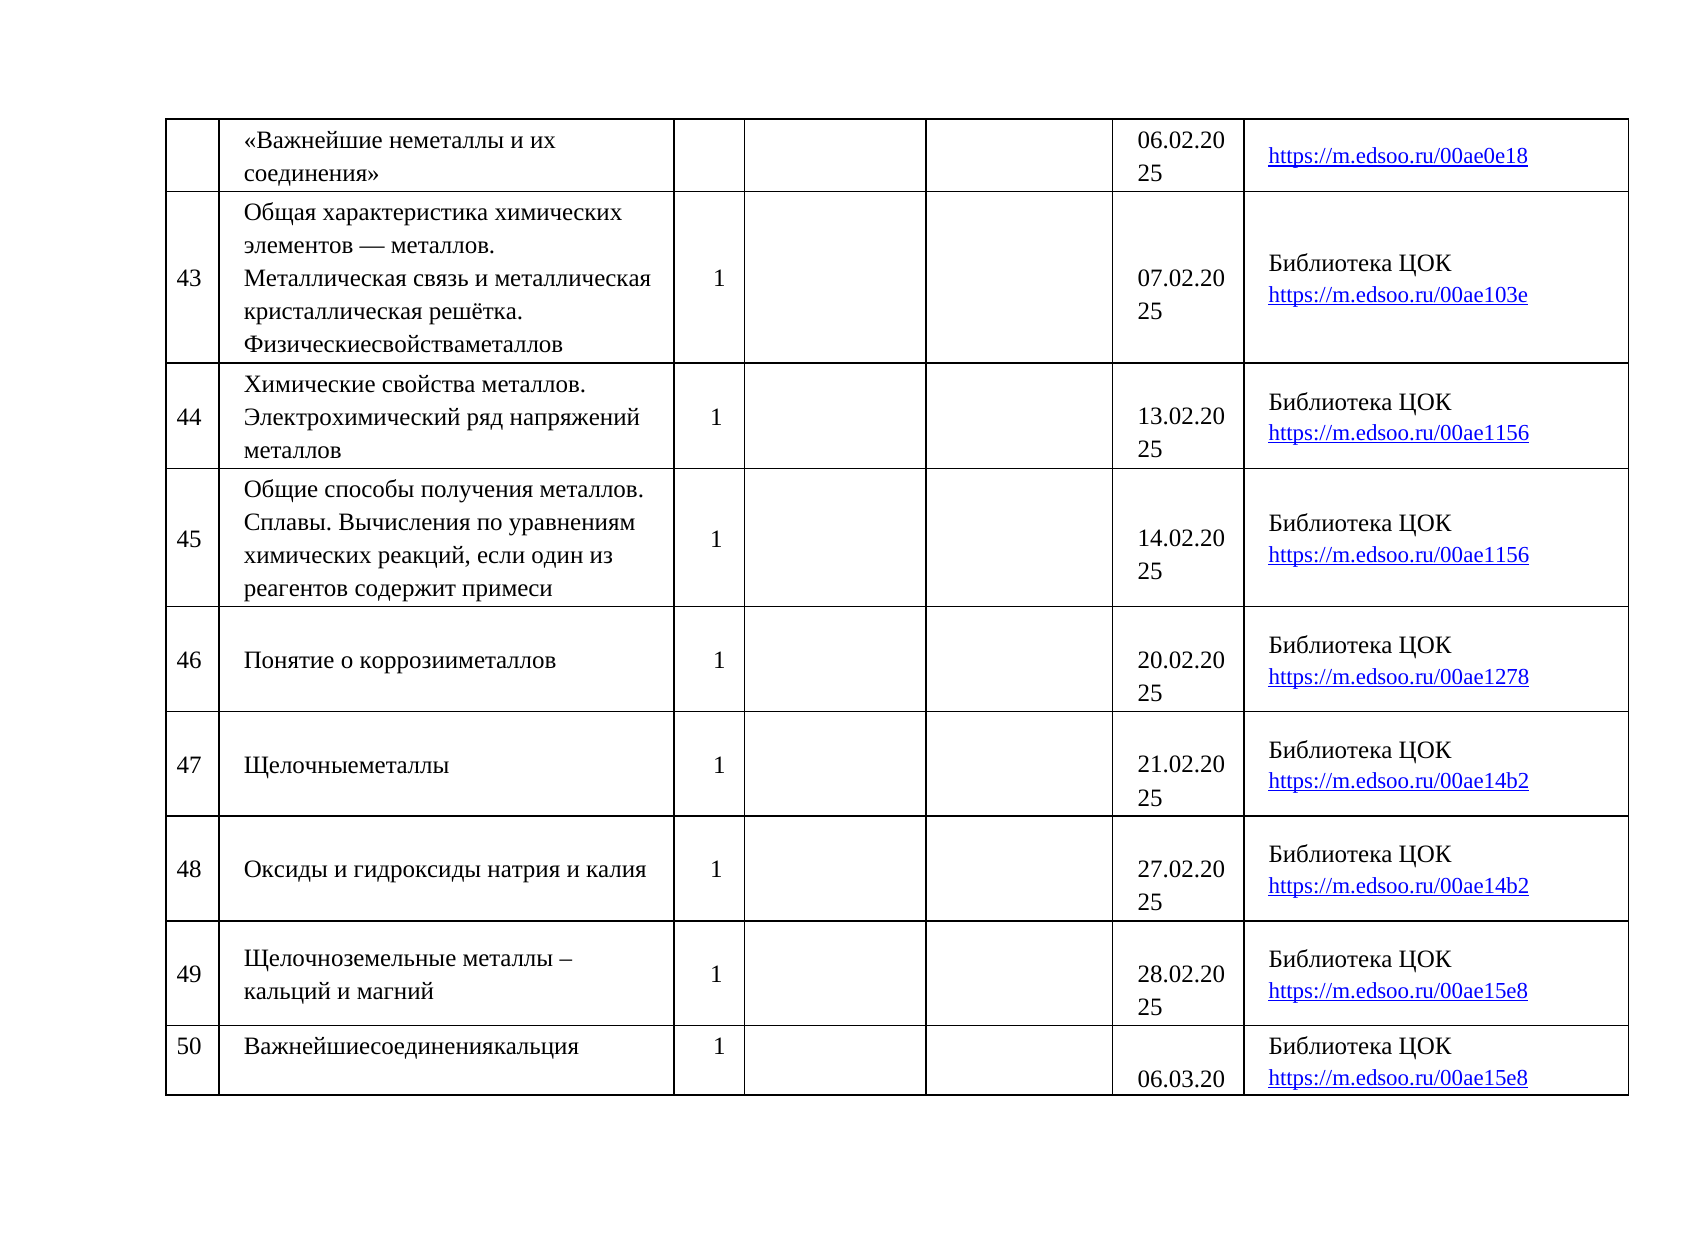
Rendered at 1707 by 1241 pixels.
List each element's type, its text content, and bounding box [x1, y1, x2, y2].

table_cell [745, 364, 925, 467]
table_cell [745, 922, 925, 1024]
table_cell [745, 469, 925, 606]
table_cell Щелочныеметаллы [220, 712, 673, 815]
table_cell 1 [675, 1026, 744, 1094]
table_cell 49 [167, 922, 218, 1024]
table_cell 20.02.2025 [1113, 607, 1243, 711]
table_cell [927, 712, 1112, 815]
table_cell 48 [167, 817, 218, 920]
table_cell 47 [167, 712, 218, 815]
table_cell 43 [167, 192, 218, 362]
table_cell [745, 1026, 925, 1094]
table_cell [745, 607, 925, 711]
table_cell 1 [675, 120, 744, 191]
table_cell [745, 817, 925, 920]
table_cell Понятие о коррозииметаллов [220, 607, 673, 711]
table_cell [927, 469, 1112, 606]
table_cell 07.02.2025 [1113, 192, 1243, 362]
table_cell 1 [675, 469, 744, 606]
table_cell 44 [167, 364, 218, 467]
table_cell 1 [675, 607, 744, 711]
table_cell 27.02.2025 [1113, 817, 1243, 920]
table_cell [927, 607, 1112, 711]
table_cell [927, 817, 1112, 920]
table_cell [927, 120, 1112, 191]
table_cell [927, 192, 1112, 362]
table_cell 1 [675, 817, 744, 920]
table_cell [745, 712, 925, 815]
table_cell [1245, 120, 1628, 191]
table_cell Химические свойства металлов. Электрохимический ряд напряжений металлов [220, 364, 673, 467]
table_cell Общие способы получения металлов. Сплавы. Вычисления по уравнениям химических реакций, если один из реагентов содержит примеси [220, 469, 673, 606]
table_cell [927, 922, 1112, 1024]
table_cell 06.03.2025 [1113, 1026, 1243, 1094]
table_cell Библиотека ЦОК https://m.edsoo.ru/00ae14b2 [1245, 817, 1628, 920]
table_cell 50 [167, 1026, 218, 1094]
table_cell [220, 1026, 673, 1094]
table_cell Библиотека ЦОК https://m.edsoo.ru/00ae103e [1245, 192, 1628, 362]
table_cell 1 [675, 922, 744, 1024]
table_cell 28.02.2025 [1113, 922, 1243, 1024]
table_cell 21.02.2025 [1113, 712, 1243, 815]
table_cell 46 [167, 607, 218, 711]
table_cell 1 [675, 192, 744, 362]
table_cell Общая характеристика химических элементов — металлов. Металлическая связь и металлическая кристаллическая решётка. Физическиесвойстваметаллов [220, 192, 673, 362]
table_cell [927, 1026, 1112, 1094]
table_cell [927, 364, 1112, 467]
table_cell 1 [745, 120, 925, 191]
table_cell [1245, 922, 1628, 1024]
table_cell Щелочноземельные металлы – кальций и магний [220, 922, 673, 1024]
table_cell Библиотека ЦОК https://m.edsoo.ru/00ae14b2 [1245, 712, 1628, 815]
table_cell [745, 192, 925, 362]
table_cell Оксиды и гидроксиды натрия и калия [220, 817, 673, 920]
table_cell 1 [675, 712, 744, 815]
table_cell Библиотека ЦОК https://m.edsoo.ru/00ae1278 [1245, 607, 1628, 711]
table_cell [1245, 1026, 1628, 1094]
table_cell 13.02.2025 [1113, 364, 1243, 467]
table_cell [220, 120, 673, 191]
table_cell 14.02.2025 [1113, 469, 1243, 606]
table_cell 06.02.2025 [1113, 120, 1243, 191]
table_cell 1 [675, 364, 744, 467]
table_cell 45 [167, 469, 218, 606]
table_cell Библиотека ЦОК https://m.edsoo.ru/00ae1156 [1245, 364, 1628, 467]
table_cell 42 [167, 120, 218, 191]
table_cell Библиотека ЦОК https://m.edsoo.ru/00ae1156 [1245, 469, 1628, 606]
